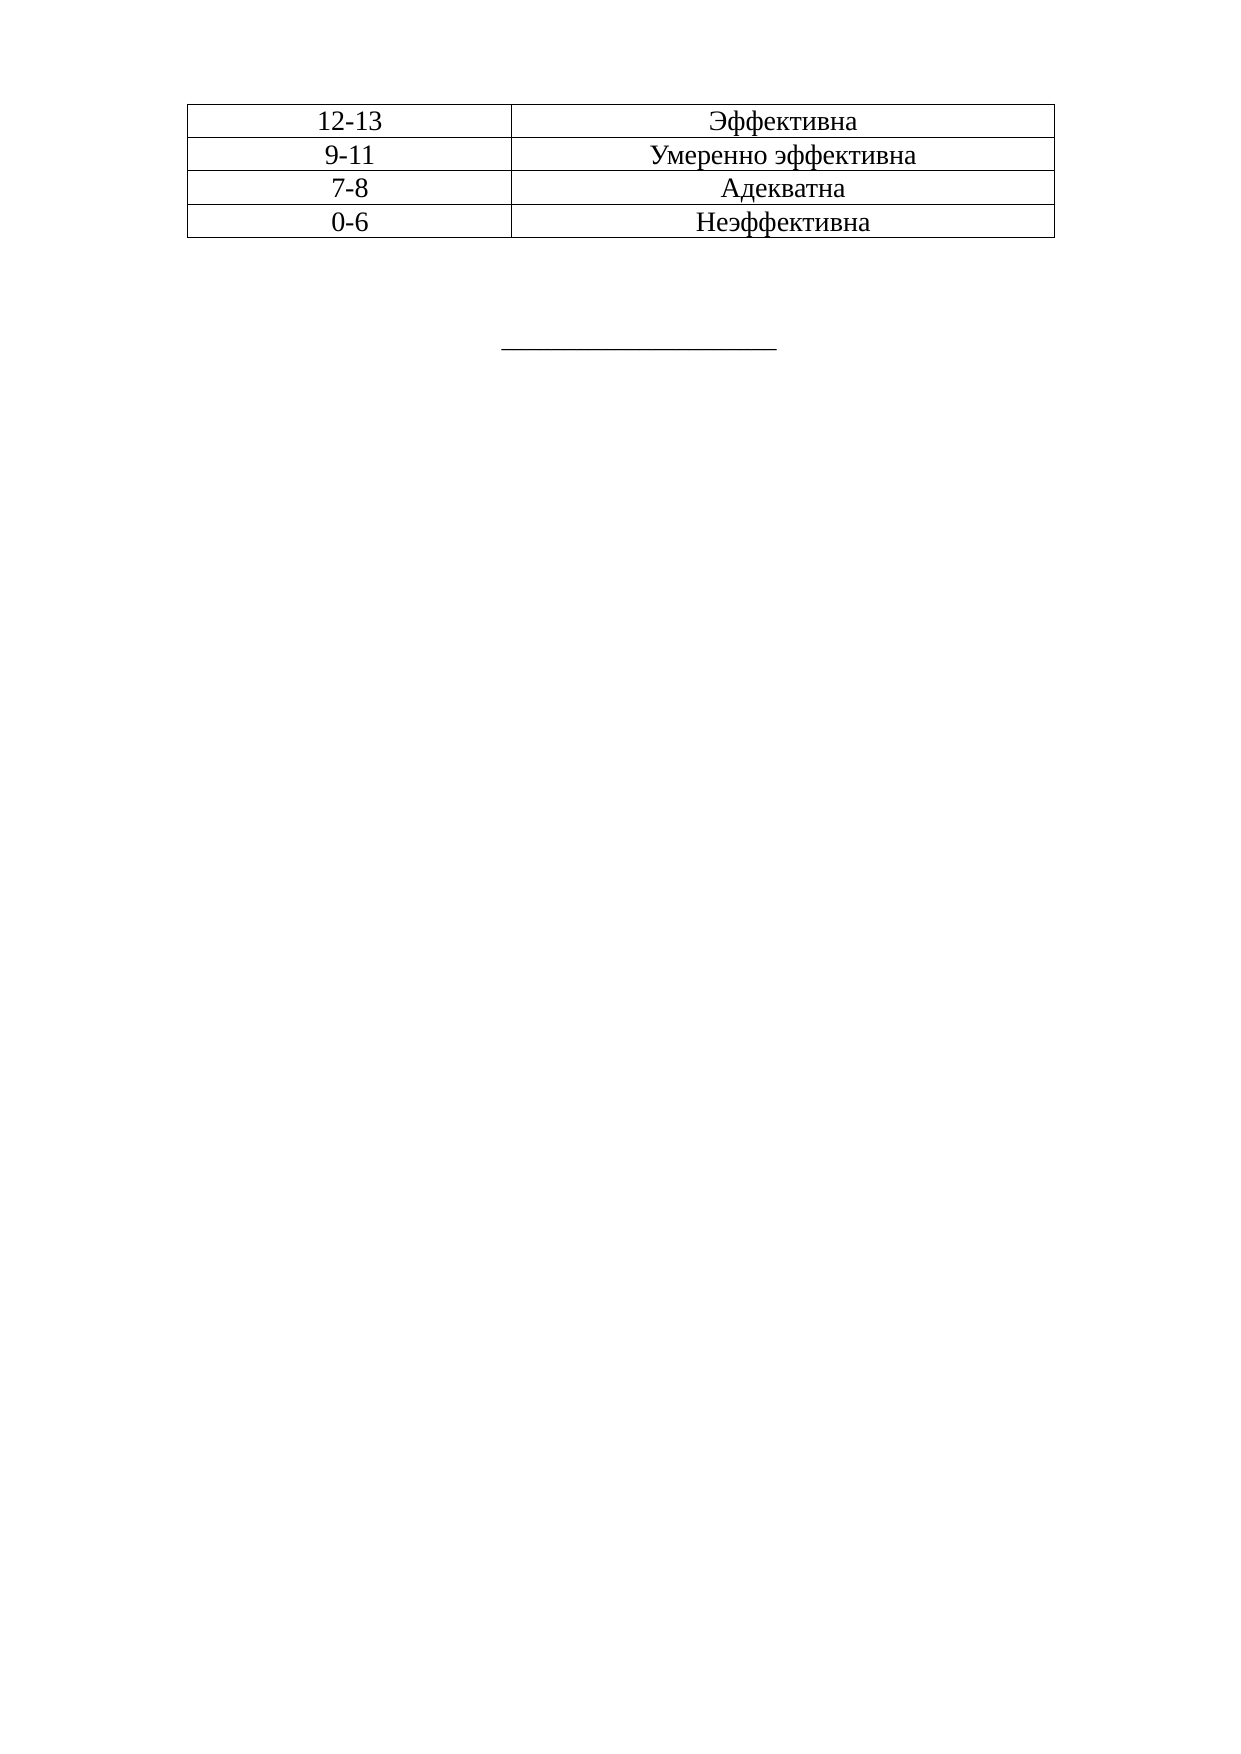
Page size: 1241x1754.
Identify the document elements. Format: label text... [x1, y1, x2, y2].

table_cell 12-13 [188, 105, 511, 137]
table_cell Адекватна [512, 171, 1054, 204]
table_cell Неэффективна [512, 205, 1054, 237]
table_cell 9-11 [188, 138, 511, 170]
text ______________________ [187, 324, 1090, 353]
table_cell 0-6 [188, 205, 511, 237]
table_cell 7-8 [188, 171, 511, 204]
table_cell Эффективна [512, 105, 1054, 137]
table_cell Умеренно эффективна [512, 138, 1054, 170]
